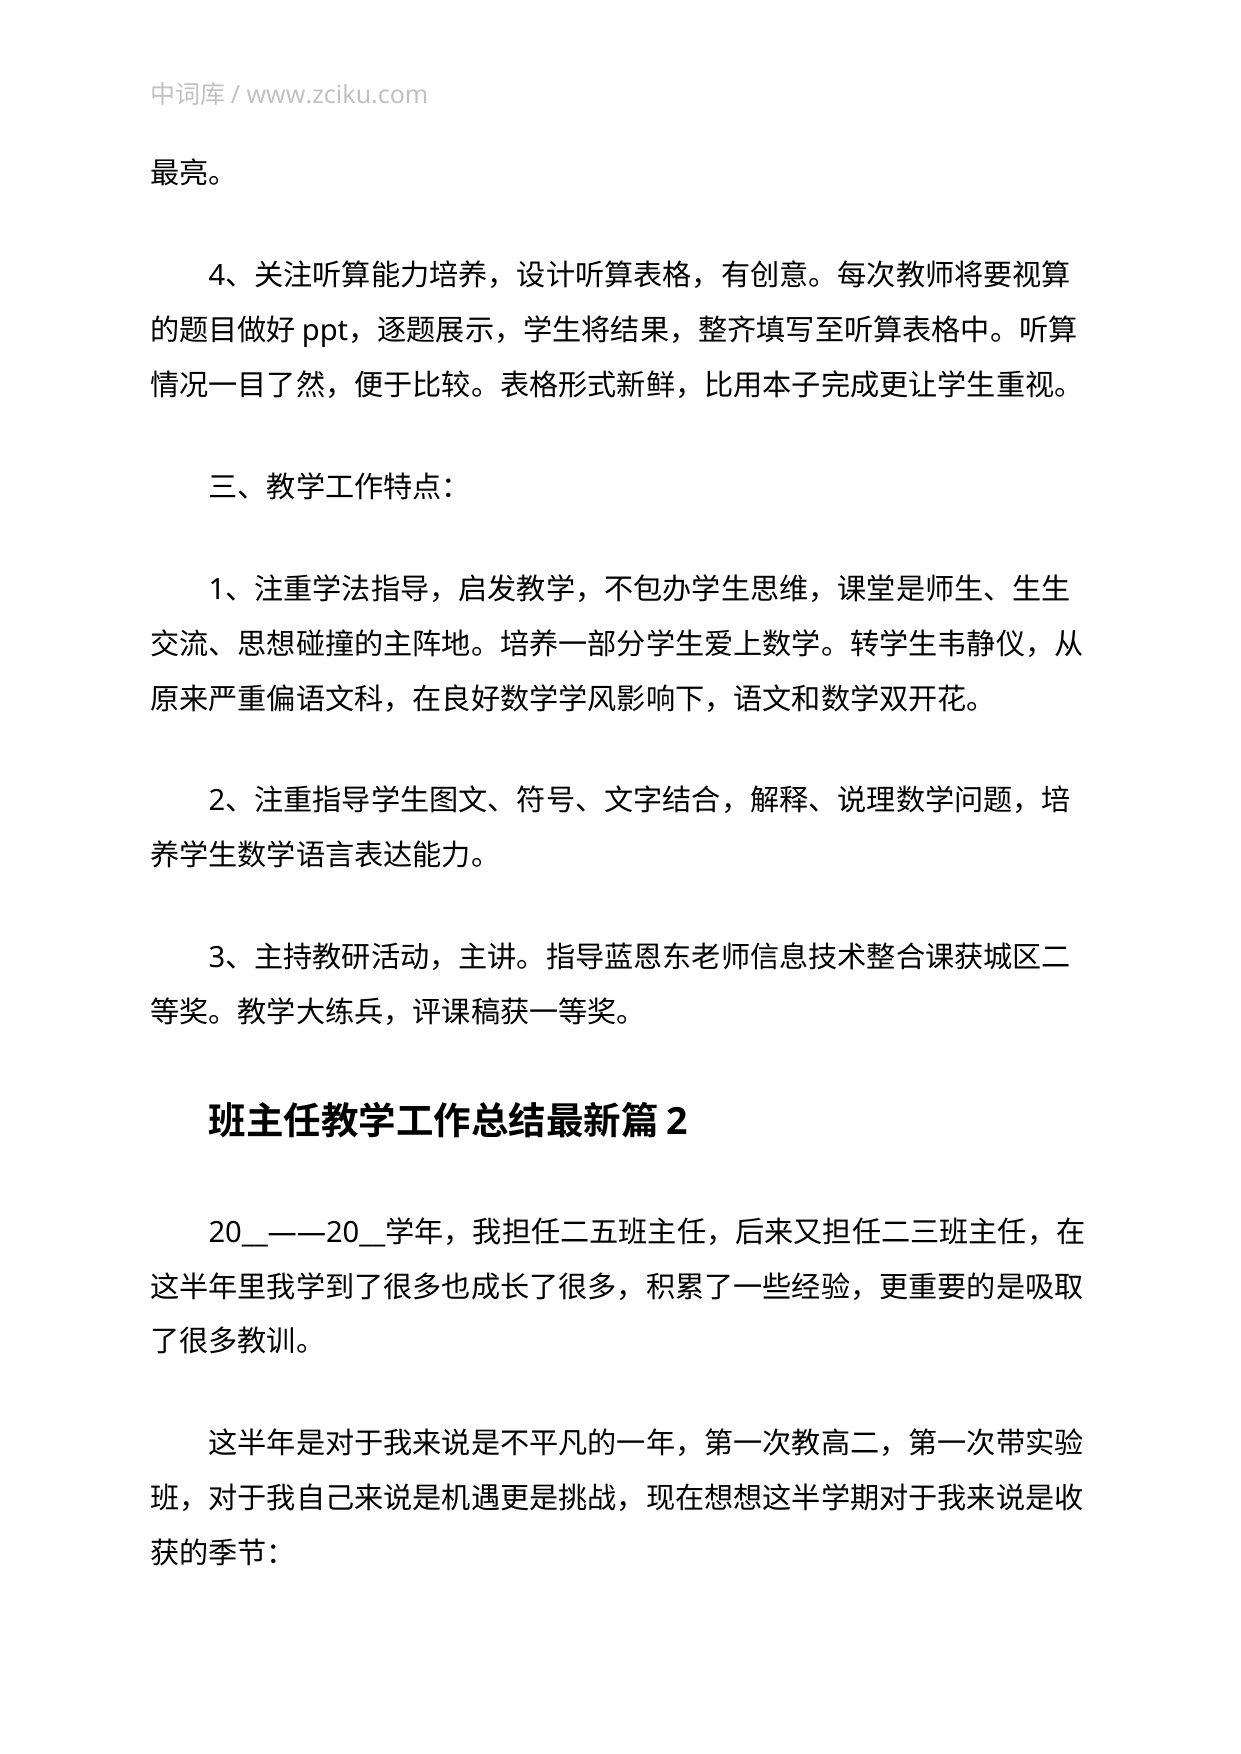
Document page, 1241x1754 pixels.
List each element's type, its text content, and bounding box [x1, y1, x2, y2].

text 20__——20__学年，我担任二五班主任，后来又担任二三班主任，在这半年里我学到了很多也成长了很多，积累了一些经验，更重要的是吸取了很多教训。 [150, 1208, 1090, 1360]
text 3、主持教研活动，主讲。指导蓝恩东老师信息技术整合课获城区二等奖。教学大练兵，评课稿获一等奖。 [150, 934, 1090, 1031]
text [150, 150, 1090, 192]
text 1、注重学法指导，启发教学，不包办学生思维，课堂是师生、生生交流、思想碰撞的主阵地。培养一部分学生爱上数学。转学生韦静仪，从原来严重偏语文科，在良好数学学风影响下，语文和数学双开花。 [150, 565, 1090, 717]
text 2、注重指导学生图文、符号、文字结合，解释、说理数学问题，培养学生数学语言表达能力。 [150, 777, 1090, 874]
text 班主任教学工作总结最新篇2 [150, 1091, 1090, 1145]
text 这半年是对于我来说是不平凡的一年，第一次教高二，第一次带实验班，对于我自己来说是机遇更是挑战，现在想想这半学期对于我来说是收获的季节： [150, 1420, 1090, 1572]
text 4、关注听算能力培养，设计听算表格，有创意。每次教师将要视算的题目做好ppt，逐题展示，学生将结果，整齐填写至听算表格中。听算情况一目了然，便于比较。表格形式新鲜，比用本子完成更让学生重视。 [150, 252, 1090, 404]
text 三、教学工作特点： [150, 463, 1090, 506]
